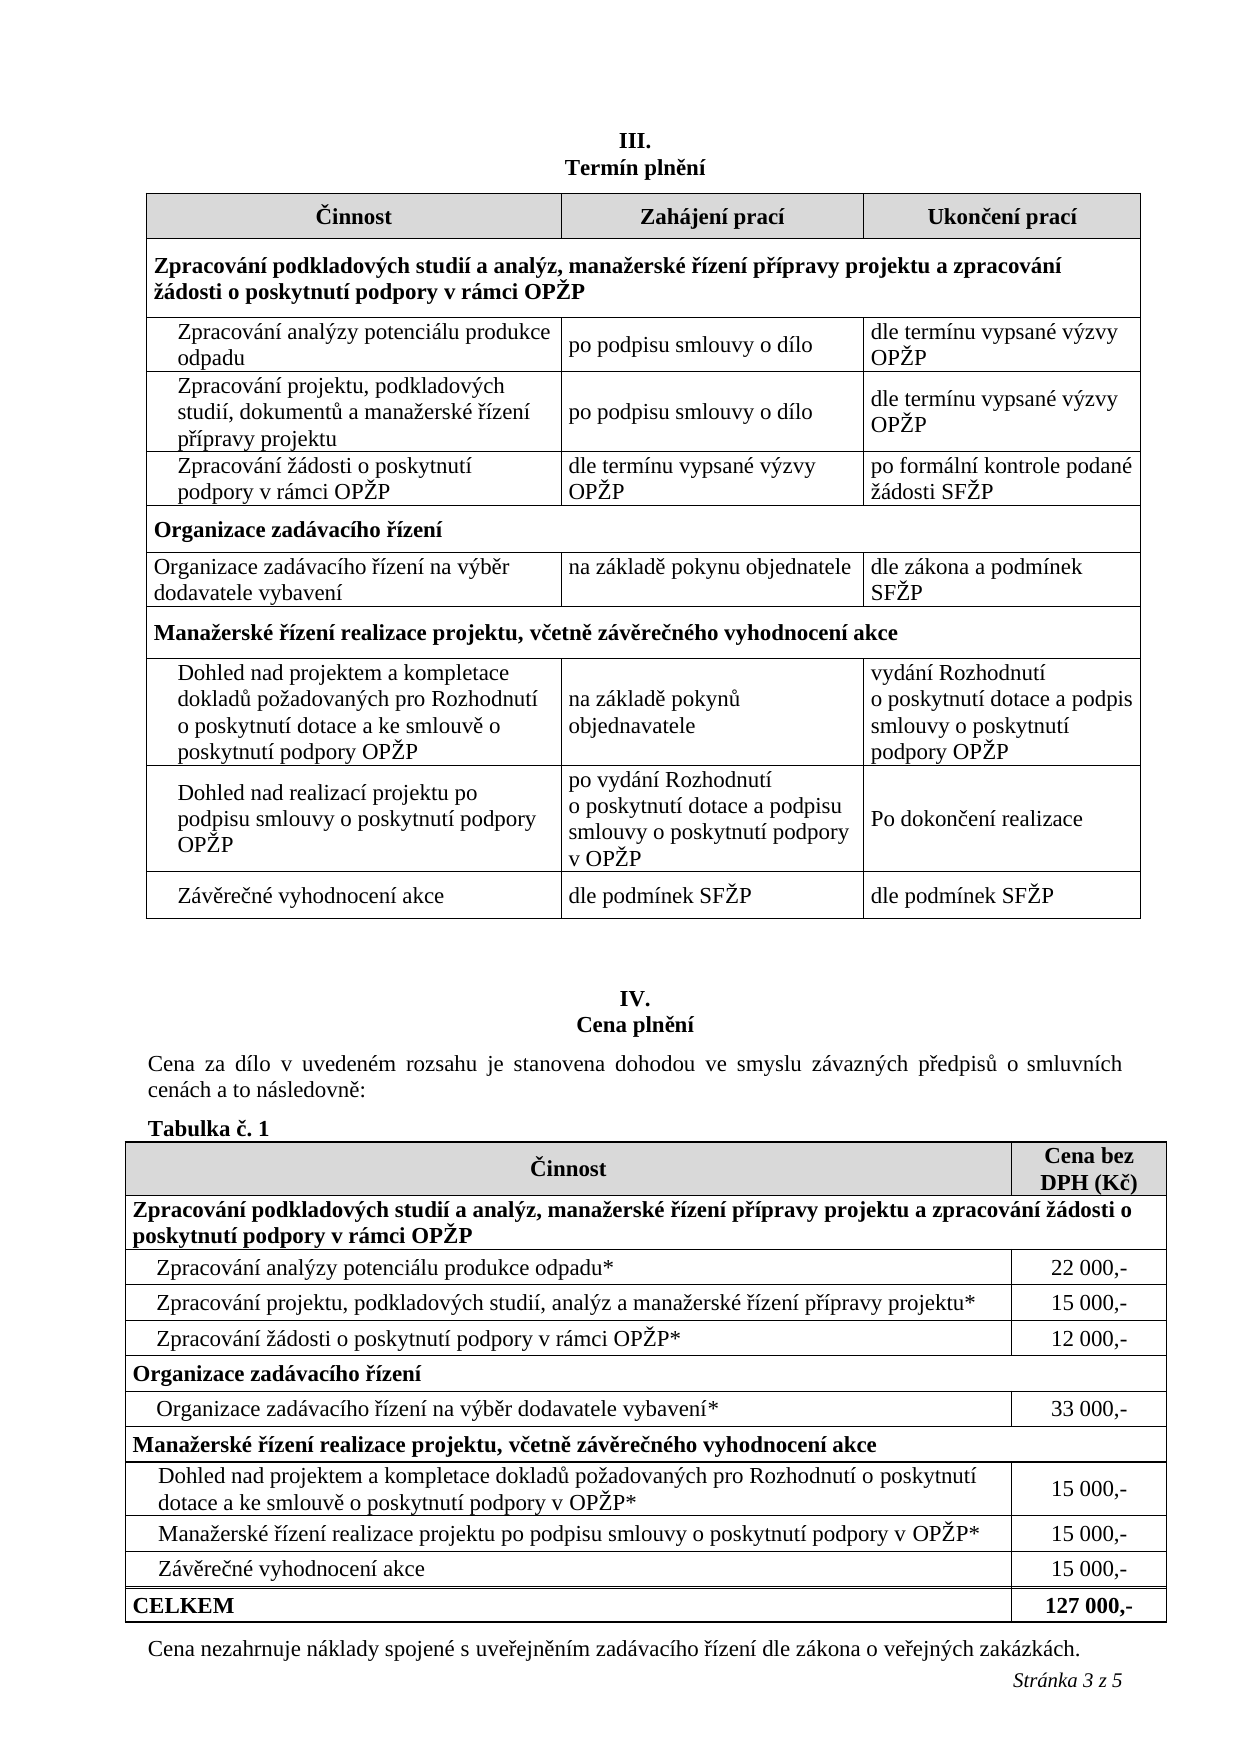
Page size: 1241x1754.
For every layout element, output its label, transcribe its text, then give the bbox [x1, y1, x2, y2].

table_cell 15 000,- [1012, 1285, 1166, 1320]
text IV. [148, 984, 1122, 1011]
table_cell Manažerské řízení realizace projektu, včetně závěrečného vyhodnocení akce [126, 1427, 1166, 1461]
table_cell Závěrečné vyhodnocení akce [126, 1552, 1011, 1586]
table_cell Dohled nad projektem a kompletace dokladů požadovaných pro Rozhodnutí o poskytnutí dotace a ke smlouvě o poskytnutí podpory OPŽP [147, 659, 561, 764]
table_cell Zpracování analýzy potenciálu produkce odpadu [147, 318, 561, 371]
table_cell na základě pokynu objednatele [562, 553, 863, 606]
table_header Cena bez DPH (Kč) [1012, 1143, 1166, 1195]
table_cell Organizace zadávacího řízení na výběr dodavatele vybavení* [126, 1392, 1011, 1426]
table_cell na základě pokynů objednavatele [562, 659, 863, 764]
table_header Činnost [147, 194, 561, 238]
text Cena za dílo v uvedeném rozsahu je stanovena dohodou ve smyslu závazných předpisů o smluvních cenách a to následovně: [148, 1050, 1122, 1102]
text III. [148, 127, 1122, 154]
table_cell Organizace zadávacího řízení [147, 506, 1140, 552]
table_cell Po dokončení realizace [864, 766, 1140, 871]
table_cell 15 000,- [1012, 1516, 1166, 1551]
table_cell Manažerské řízení realizace projektu, včetně závěrečného vyhodnocení akce [147, 607, 1140, 658]
table_cell 15 000,- [1012, 1552, 1166, 1586]
table_cell 22 000,- [1012, 1250, 1166, 1284]
text Cena plnění [148, 1011, 1122, 1037]
table_cell Zpracování analýzy potenciálu produkce odpadu* [126, 1250, 1011, 1284]
table_cell 127 000,- [1012, 1589, 1166, 1621]
text Tabulka č. 1 [148, 1115, 1122, 1141]
table_cell Zpracování žádosti o poskytnutí podpory v rámci OPŽP* [126, 1321, 1011, 1355]
table_cell dle podmínek SFŽP [864, 872, 1140, 918]
table_cell Zpracování projektu, podkladových studií, analýz a manažerské řízení přípravy projektu* [126, 1285, 1011, 1320]
table_cell dle termínu vypsané výzvy OPŽP [562, 452, 863, 505]
table_cell Manažerské řízení realizace projektu po podpisu smlouvy o poskytnutí podpory v OPŽP* [126, 1516, 1011, 1551]
text Termín plnění [148, 154, 1122, 180]
table_cell Organizace zadávacího řízení na výběr dodavatele vybavení [147, 553, 561, 606]
table_header Zahájení prací [562, 194, 863, 238]
table_cell Zpracování podkladových studií a analýz, manažerské řízení přípravy projektu a zpracování žádosti o poskytnutí podpory v rámci OPŽP [147, 239, 1140, 317]
table_cell Dohled nad realizací projektu po podpisu smlouvy o poskytnutí podpory OPŽP [147, 766, 561, 871]
table_cell po podpisu smlouvy o dílo [562, 372, 863, 451]
table_cell Závěrečné vyhodnocení akce [147, 872, 561, 918]
table_cell po vydání Rozhodnutí o poskytnutí dotace a podpisu smlouvy o poskytnutí podpory v OPŽP [562, 766, 863, 871]
table_cell Zpracování žádosti o poskytnutí podpory v rámci OPŽP [147, 452, 561, 505]
table_cell po formální kontrole podané žádosti SFŽP [864, 452, 1140, 505]
table_cell Organizace zadávacího řízení [126, 1356, 1166, 1391]
table_cell vydání Rozhodnutí o poskytnutí dotace a podpis smlouvy o poskytnutí podpory OPŽP [864, 659, 1140, 764]
table_cell 12 000,- [1012, 1321, 1166, 1355]
table_cell Dohled nad projektem a kompletace dokladů požadovaných pro Rozhodnutí o poskytnutí dotace a ke smlouvě o poskytnutí podpory v OPŽP* [126, 1463, 1011, 1515]
table_cell dle podmínek SFŽP [562, 872, 863, 918]
text Cena nezahrnuje náklady spojené s uveřejněním zadávacího řízení dle zákona o veřejných zakázkách. [148, 1635, 1122, 1661]
table_cell Zpracování podkladových studií a analýz, manažerské řízení přípravy projektu a zpracování žádosti o poskytnutí podpory v rámci OPŽP [126, 1196, 1166, 1249]
table_cell dle zákona a podmínek SFŽP [864, 553, 1140, 606]
table_cell CELKEM [126, 1589, 1011, 1621]
table_cell 15 000,- [1012, 1463, 1166, 1515]
table_cell dle termínu vypsané výzvy OPŽP [864, 318, 1140, 371]
table_cell 33 000,- [1012, 1392, 1166, 1426]
table_cell dle termínu vypsané výzvy OPŽP [864, 372, 1140, 451]
table_header Činnost [126, 1143, 1011, 1195]
table_cell Zpracování projektu, podkladových studií, dokumentů a manažerské řízení přípravy projektu [147, 372, 561, 451]
table_cell po podpisu smlouvy o dílo [562, 318, 863, 371]
table_header Ukončení prací [864, 194, 1140, 238]
